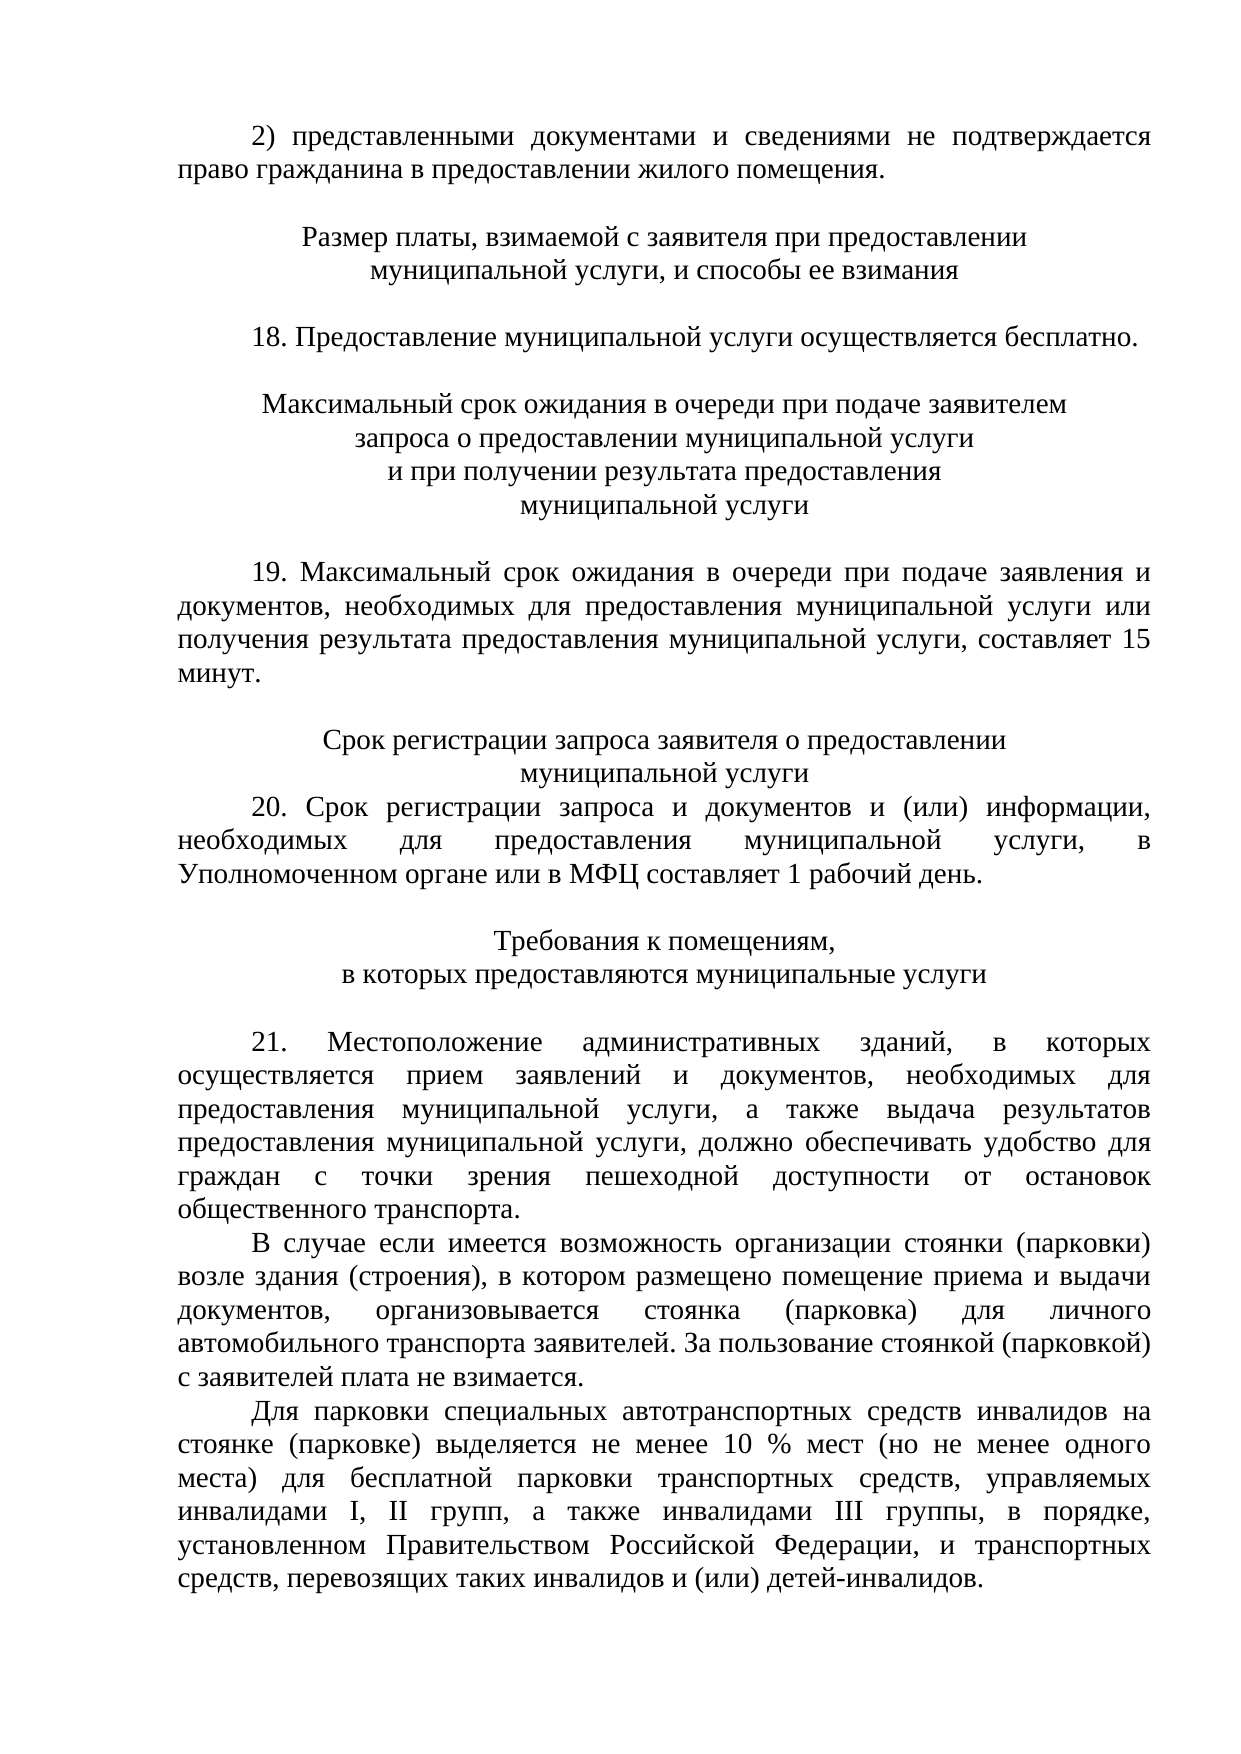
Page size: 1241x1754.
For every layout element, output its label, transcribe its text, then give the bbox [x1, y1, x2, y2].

text Для парковки специальных автотранспортных средств инвалидов на стоянке (парковке) выделяется не менее 10 % мест (но не менее одного места) для бесплатной парковки транспортных средств, управляемых инвалидами I, II групп, а также инвалидами III группы, в порядке, установленном Правительством Российской Федерации, и транспортных средств, перевозящих таких инвалидов и (или) детей-инвалидов. [177, 1393, 1152, 1594]
text в которых предоставляются муниципальные услуги [177, 957, 1152, 990]
text муниципальной услуги, и способы ее взимания [177, 252, 1152, 286]
text Максимальный срок ожидания в очереди при подаче заявителем [177, 386, 1152, 420]
text В случае если имеется возможность организации стоянки (парковки) возле здания (строения), в котором размещено помещение приема и выдачи документов, организовывается стоянка (парковка) для личного автомобильного транспорта заявителей. За пользование стоянкой (парковкой) с заявителей плата не взимается. [177, 1225, 1152, 1393]
text запроса о предоставлении муниципальной услуги [177, 420, 1152, 453]
text Срок регистрации запроса заявителя о предоставлении [177, 722, 1152, 755]
text муниципальной услуги [177, 755, 1152, 789]
text 18. Предоставление муниципальной услуги осуществляется бесплатно. [177, 319, 1152, 353]
text и при получении результата предоставления [177, 453, 1152, 487]
text 20. Срок регистрации запроса и документов и (или) информации, необходимых для предоставления муниципальной услуги, в Уполномоченном органе или в МФЦ составляет 1 рабочий день. [177, 789, 1152, 889]
text 21. Местоположение административных зданий, в которых осуществляется прием заявлений и документов, необходимых для предоставления муниципальной услуги, а также выдача результатов предоставления муниципальной услуги, должно обеспечивать удобство для граждан с точки зрения пешеходной доступности от остановок общественного транспорта. [177, 1024, 1152, 1225]
text Требования к помещениям, [177, 923, 1152, 957]
text 19. Максимальный срок ожидания в очереди при подаче заявления и документов, необходимых для предоставления муниципальной услуги или получения результата предоставления муниципальной услуги, составляет 15 минут. [177, 554, 1152, 688]
text муниципальной услуги [177, 487, 1152, 521]
text 2) представленными документами и сведениями не подтверждается право гражданина в предоставлении жилого помещения. [177, 118, 1152, 185]
text Размер платы, взимаемой с заявителя при предоставлении [177, 219, 1152, 252]
